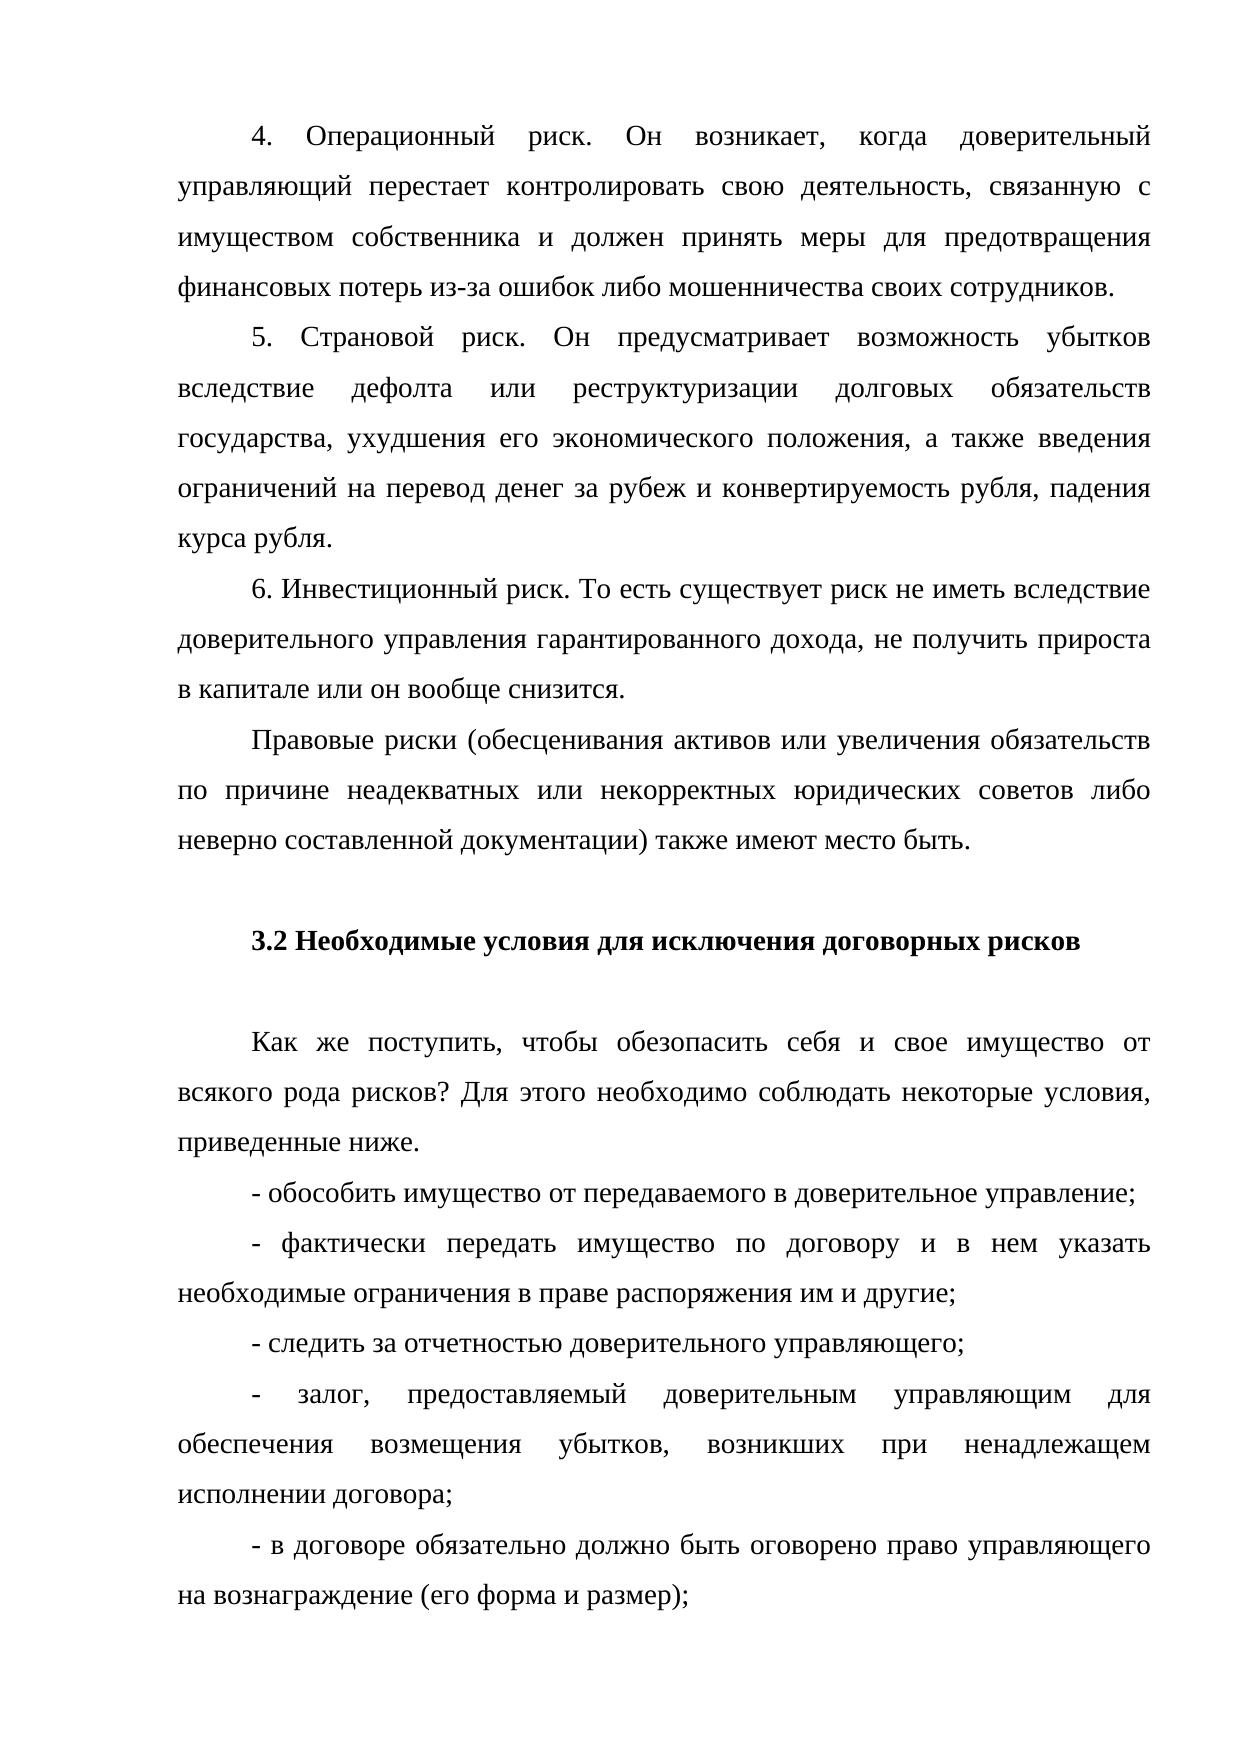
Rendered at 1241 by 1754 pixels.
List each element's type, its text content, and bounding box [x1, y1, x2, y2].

text - следить за отчетностью доверительного управляющего; [177, 1326, 1152, 1359]
text - в договоре обязательно должно быть оговорено право управляющего на вознаграждение (его форма и размер); [177, 1527, 1152, 1611]
text Правовые риски (обесценивания активов или увеличения обязательств по причине неадекватных или некорректных юридических советов либо неверно составленной документации) также имеют место быть. [177, 722, 1152, 856]
text 3.2 Необходимые условия для исключения договорных рисков [177, 923, 1152, 957]
text 5. Страновой риск. Он предусматривает возможность убытков вследствие дефолта или реструктуризации долговых обязательств государства, ухудшения его экономического положения, а также введения ограничений на перевод денег за рубеж и конвертируемость рубля, падения курса рубля. [177, 319, 1152, 554]
text 4. Операционный риск. Он возникает, когда доверительный управляющий перестает контролировать свою деятельность, связанную с имуществом собственника и должен принять меры для предотвращения финансовых потерь из-за ошибок либо мошенничества своих сотрудников. [177, 118, 1152, 303]
text - залог, предоставляемый доверительным управляющим для обеспечения возмещения убытков, возникших при ненадлежащем исполнении договора; [177, 1376, 1152, 1510]
text - обособить имущество от передаваемого в доверительное управление; [177, 1175, 1152, 1208]
text - фактически передать имущество по договору и в нем указать необходимые ограничения в праве распоряжения им и другие; [177, 1225, 1152, 1309]
text Как же поступить, чтобы обезопасить себя и свое имущество от всякого рода рисков? Для этого необходимо соблюдать некоторые условия, приведенные ниже. [177, 1024, 1152, 1158]
text 6. Инвестиционный риск. То есть существует риск не иметь вследствие доверительного управления гарантированного дохода, не получить прироста в капитале или он вообще снизится. [177, 571, 1152, 705]
